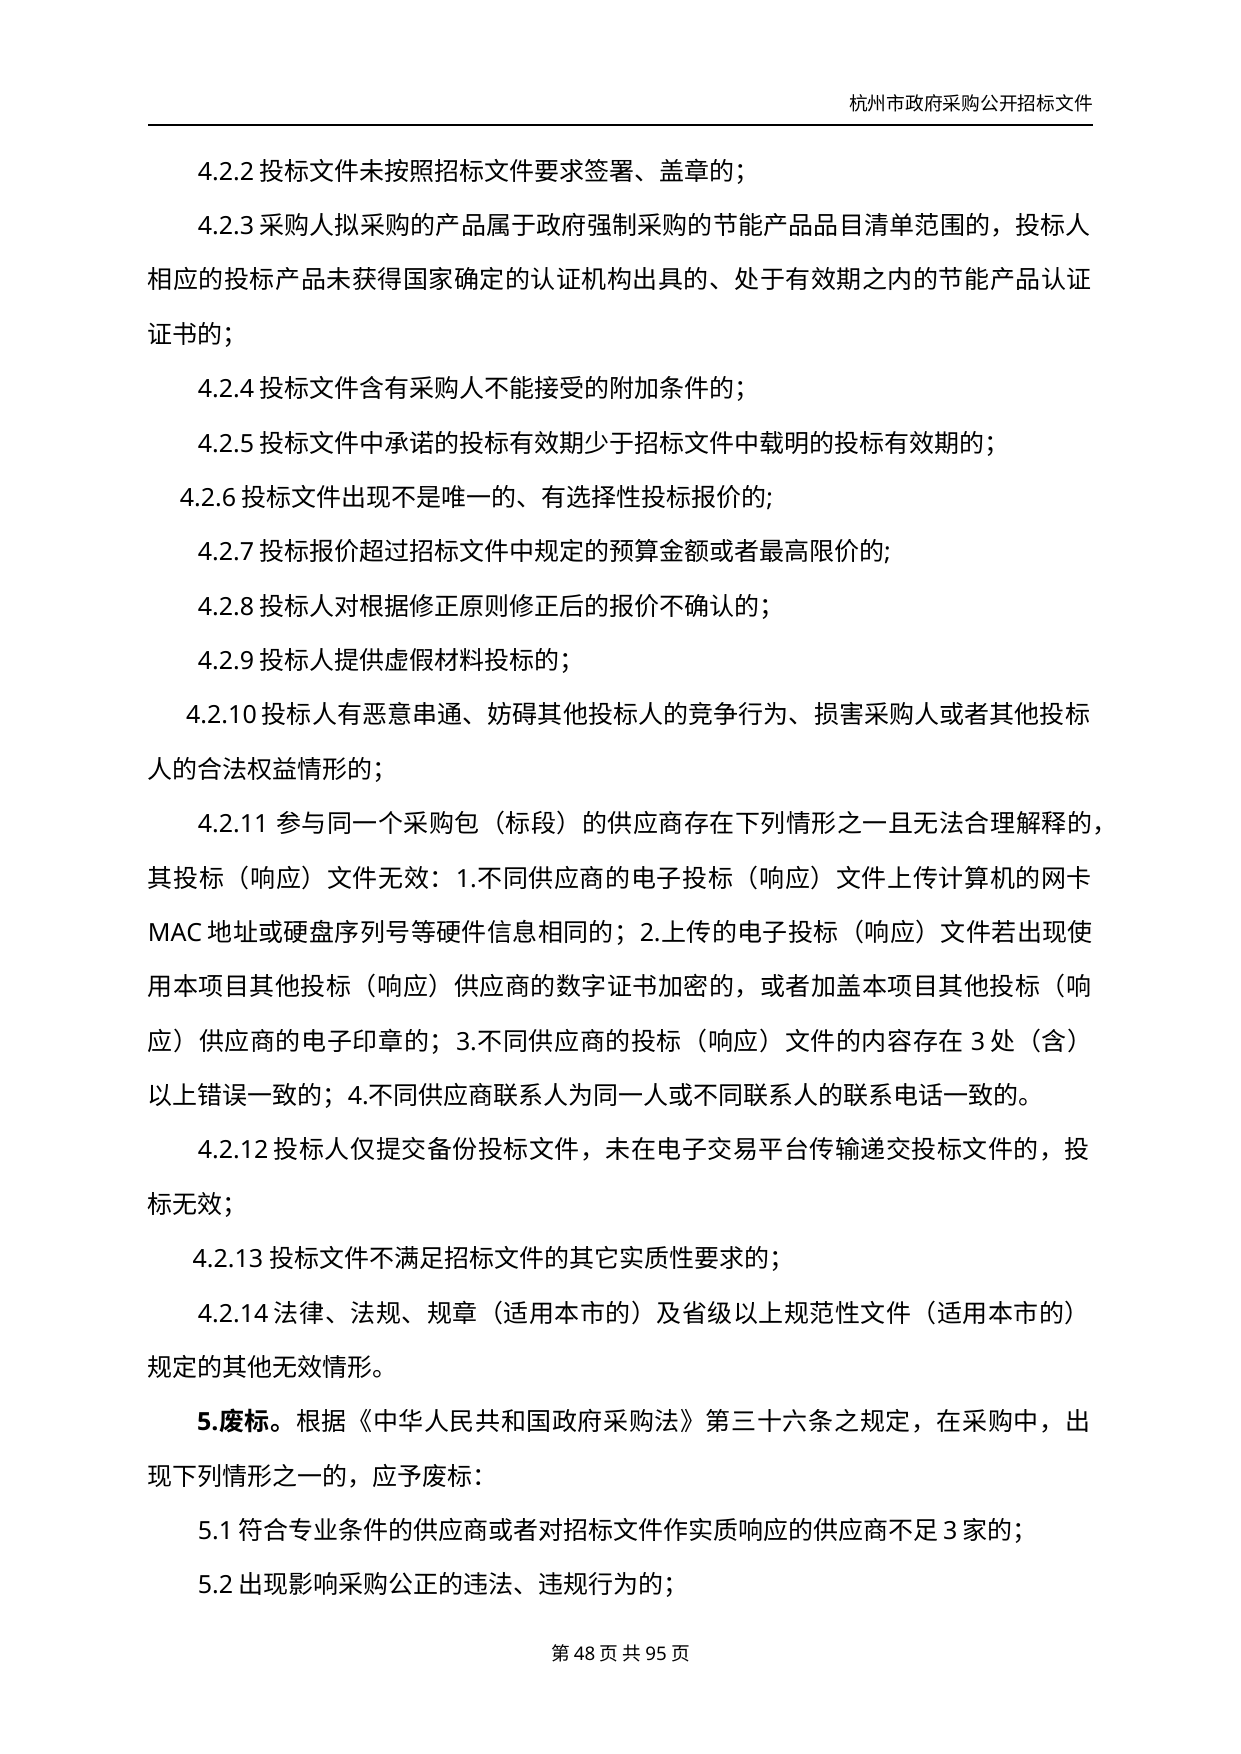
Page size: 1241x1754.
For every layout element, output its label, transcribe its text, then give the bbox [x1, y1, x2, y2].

text 4.2.5投标文件中承诺的投标有效期少于招标文件中载明的投标有效期的； [148, 423, 1093, 459]
text 4.2.10投标人有恶意串通、妨碍其他投标人的竞争行为、损害采购人或者其他投标人的合法权益情形的； [148, 695, 1093, 786]
text 5.废标。根据《中华人民共和国政府采购法》第三十六条之规定，在采购中，出现下列情形之一的，应予废标： [148, 1402, 1093, 1492]
text 4.2.4投标文件含有采购人不能接受的附加条件的； [148, 369, 1093, 405]
text 5.2出现影响采购公正的违法、违规行为的； [148, 1565, 1093, 1601]
text 4.2.11 参与同一个采购包（标段）的供应商存在下列情形之一且无法合理解释的，其投标（响应）文件无效：1.不同供应商的电子投标（响应）文件上传计算机的网卡MAC地址或硬盘序列号等硬件信息相同的；2.上传的电子投标（响应）文件若出现使用本项目其他投标（响应）供应商的数字证书加密的，或者加盖本项目其他投标（响应）供应商的电子印章的；3.不同供应商的投标（响应）文件的内容存在3处（含）以上错误一致的；4.不同供应商联系人为同一人或不同联系人的联系电话一致的。 [148, 804, 1093, 1112]
text 4.2.8投标人对根据修正原则修正后的报价不确认的； [148, 586, 1093, 622]
text 4.2.12投标人仅提交备份投标文件，未在电子交易平台传输递交投标文件的，投标无效； [148, 1130, 1093, 1221]
text 4.2.3采购人拟采购的产品属于政府强制采购的节能产品品目清单范围的，投标人相应的投标产品未获得国家确定的认证机构出具的、处于有效期之内的节能产品认证证书的； [148, 206, 1093, 351]
text 4.2.14法律、法规、规章（适用本市的）及省级以上规范性文件（适用本市的）规定的其他无效情形。 [148, 1293, 1093, 1384]
text 5.1符合专业条件的供应商或者对招标文件作实质响应的供应商不足3家的； [148, 1511, 1093, 1547]
subtitle 4.2.13 投标文件不满足招标文件的其它实质性要求的； [192, 1239, 1093, 1275]
text 4.2.2投标文件未按照招标文件要求签署、盖章的； [148, 151, 1093, 187]
text 4.2.6投标文件出现不是唯一的、有选择性投标报价的; [148, 477, 1093, 514]
text 4.2.7投标报价超过招标文件中规定的预算金额或者最高限价的; [148, 532, 1093, 568]
text 4.2.9投标人提供虚假材料投标的； [148, 641, 1093, 677]
